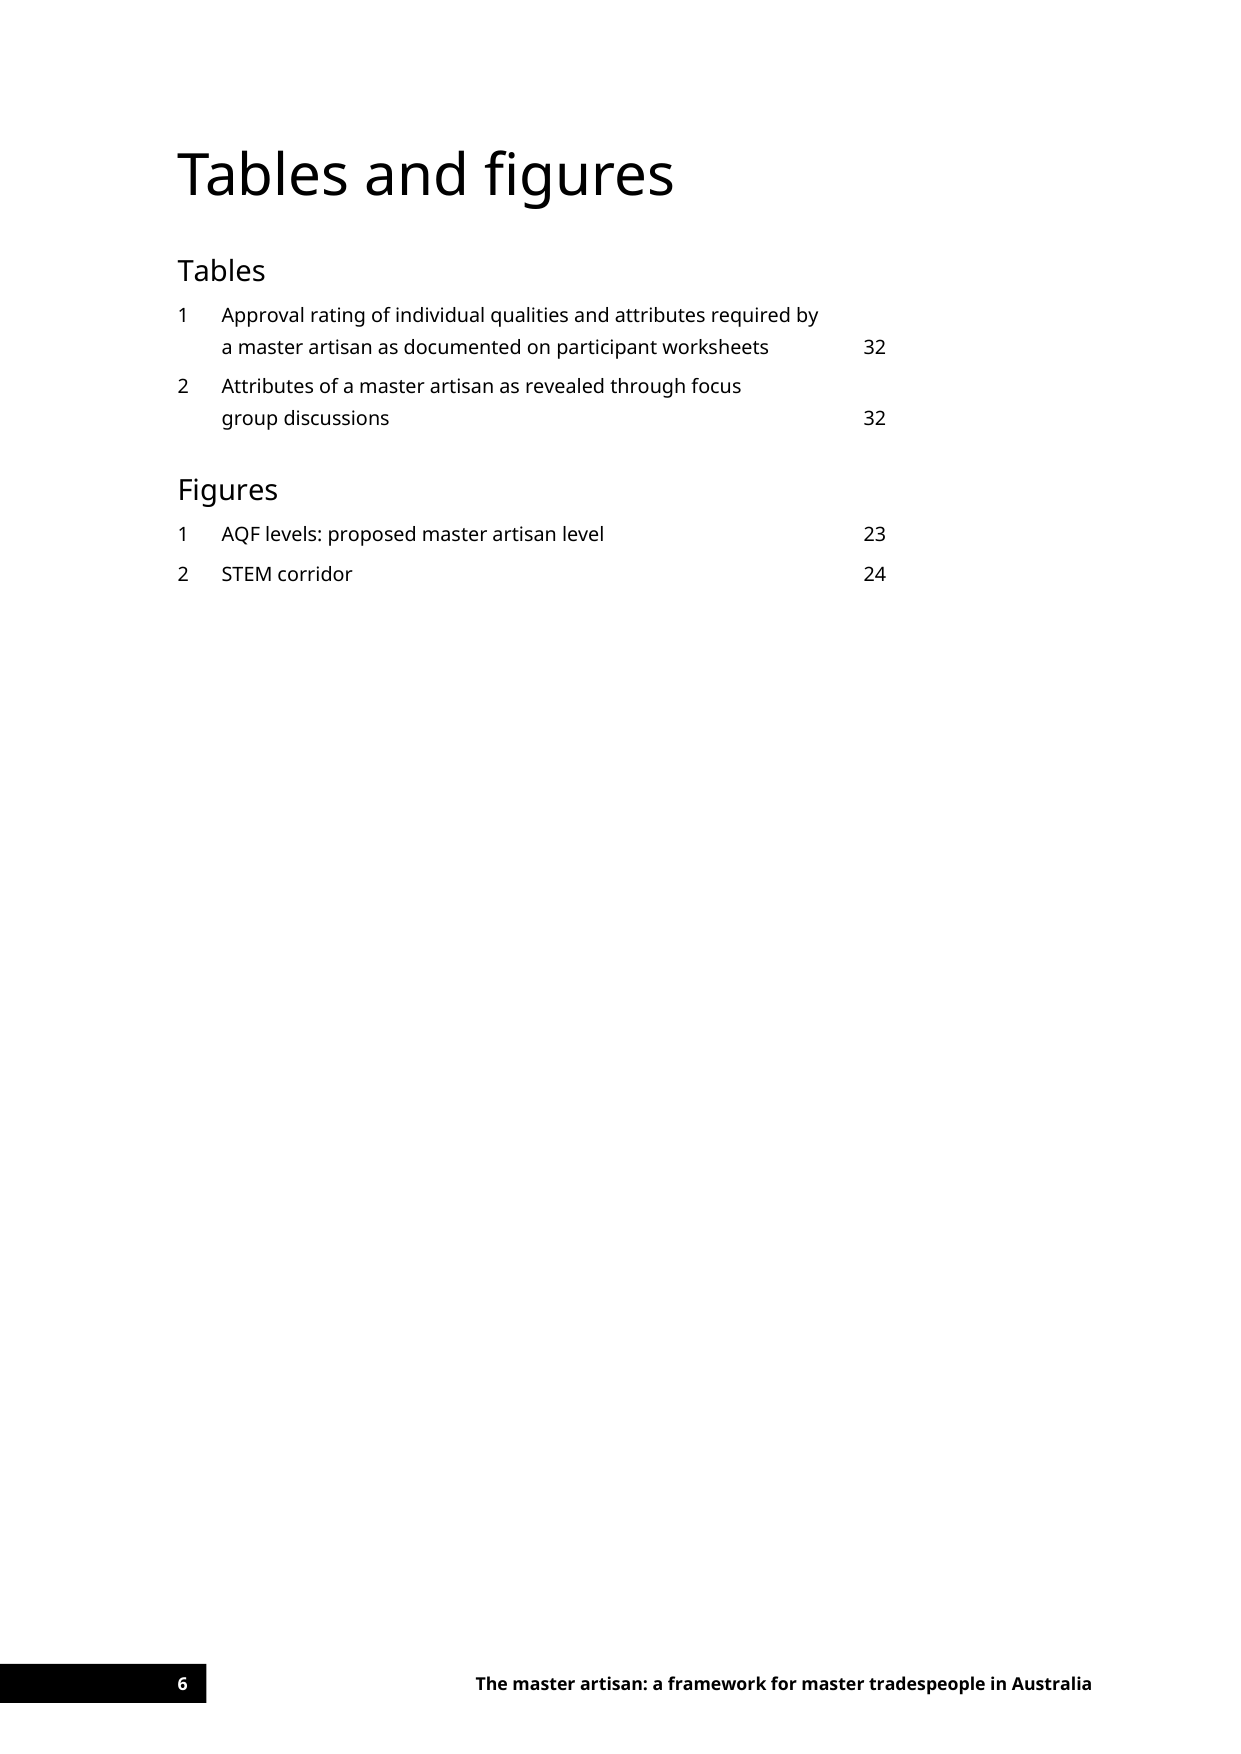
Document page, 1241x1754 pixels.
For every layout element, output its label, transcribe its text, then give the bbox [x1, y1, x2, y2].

subtitle Tables [177, 250, 1131, 289]
text 2 STEM corridor 24 [177, 556, 886, 588]
subtitle Figures [177, 469, 1131, 508]
text 1 AQF levels: proposed master artisan level 23 [177, 517, 886, 548]
text 1 Approval rating of individual qualities and attributes required by a master artisan as documented on participant worksheets 32 [177, 298, 886, 360]
text 2 Attributes of a master artisan as revealed through focus group discussions 32 [177, 369, 886, 431]
subtitle Tables and figures [177, 133, 1092, 212]
